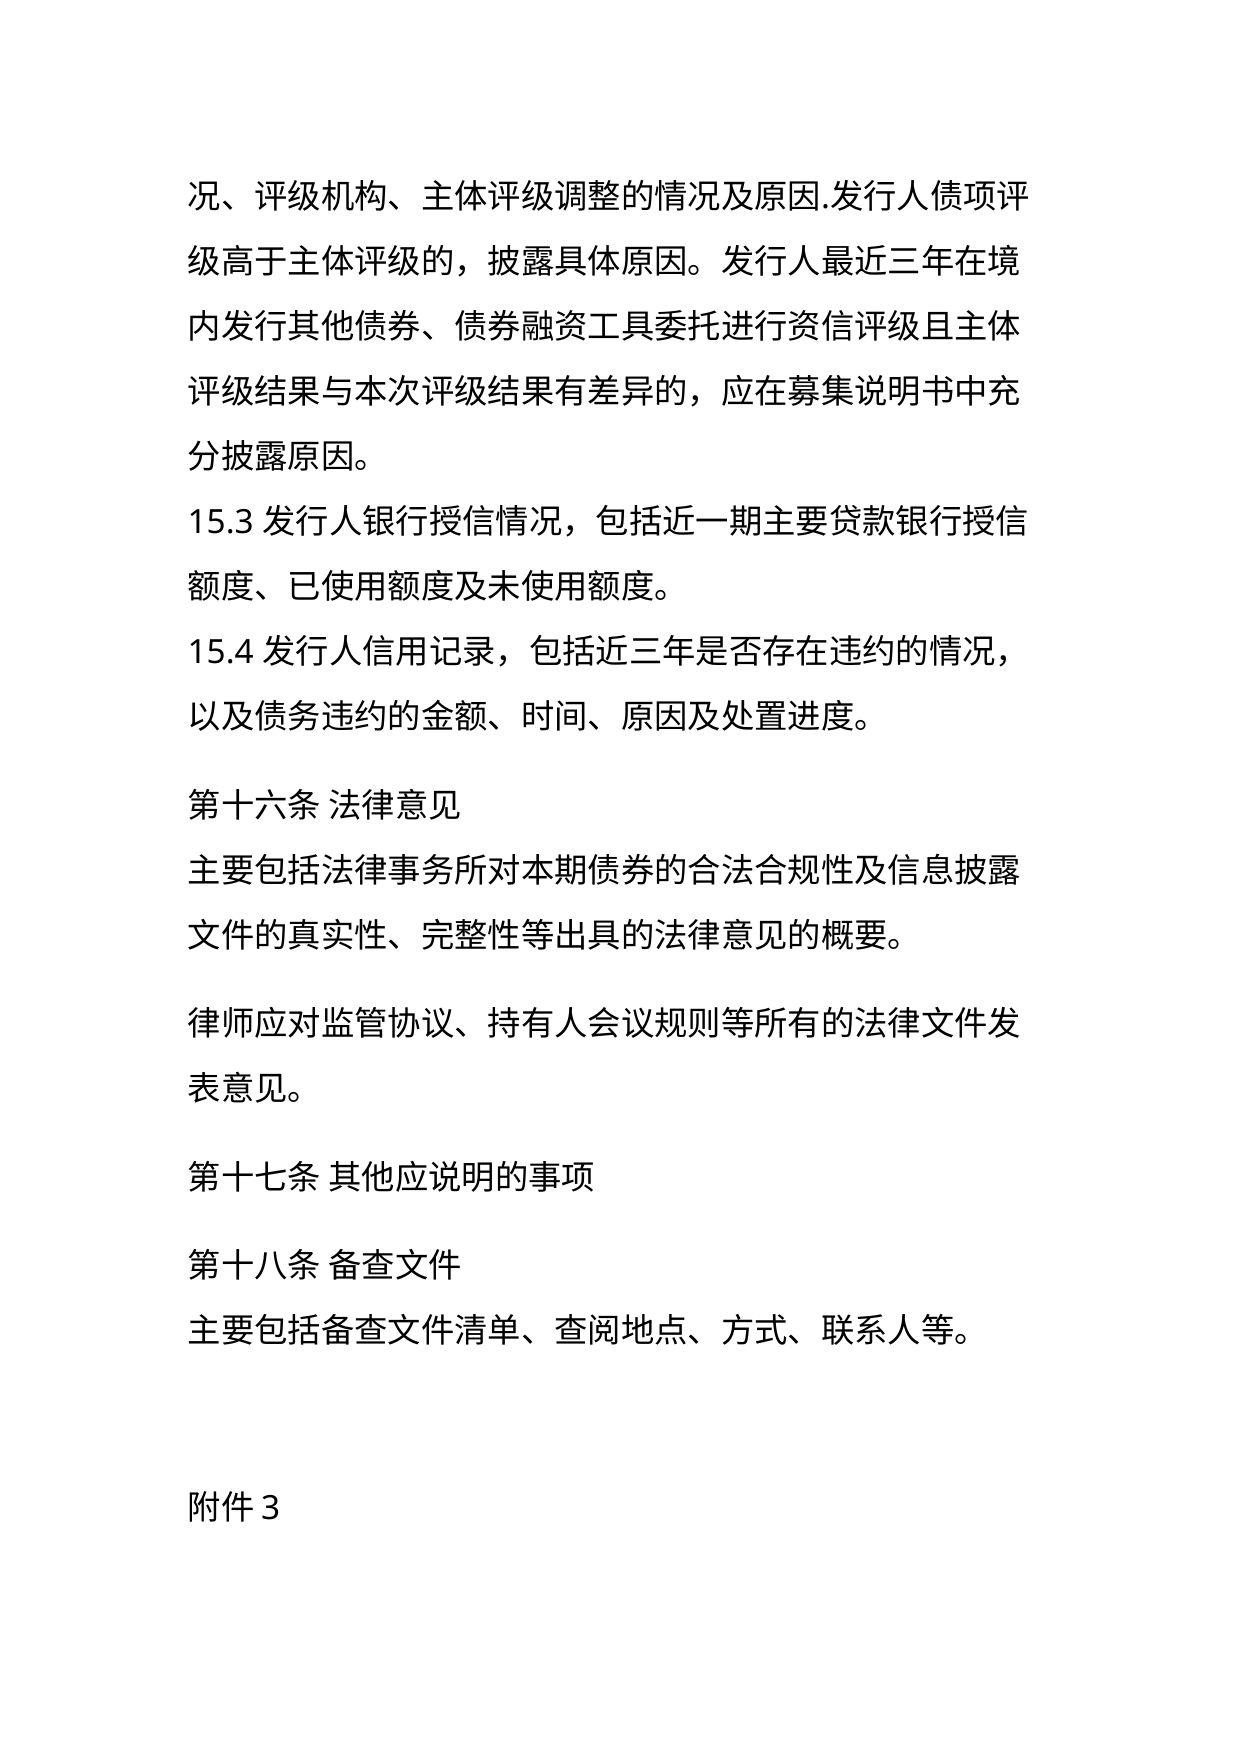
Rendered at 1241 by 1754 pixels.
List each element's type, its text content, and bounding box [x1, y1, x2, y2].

text 律师应对监管协议、持有人会议规则等所有的法律文件发表意见。 [187, 989, 1053, 1119]
text 附件3 [187, 1473, 1053, 1538]
text 第十八条 备查文件 主要包括备查文件清单、查阅地点、方式、联系人等。 [187, 1231, 1053, 1361]
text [187, 162, 1053, 747]
text 第十七条 其他应说明的事项 [187, 1142, 1053, 1207]
text 第十六条 法律意见 主要包括法律事务所对本期债券的合法合规性及信息披露文件的真实性、完整性等出具的法律意见的概要。 [187, 770, 1053, 965]
